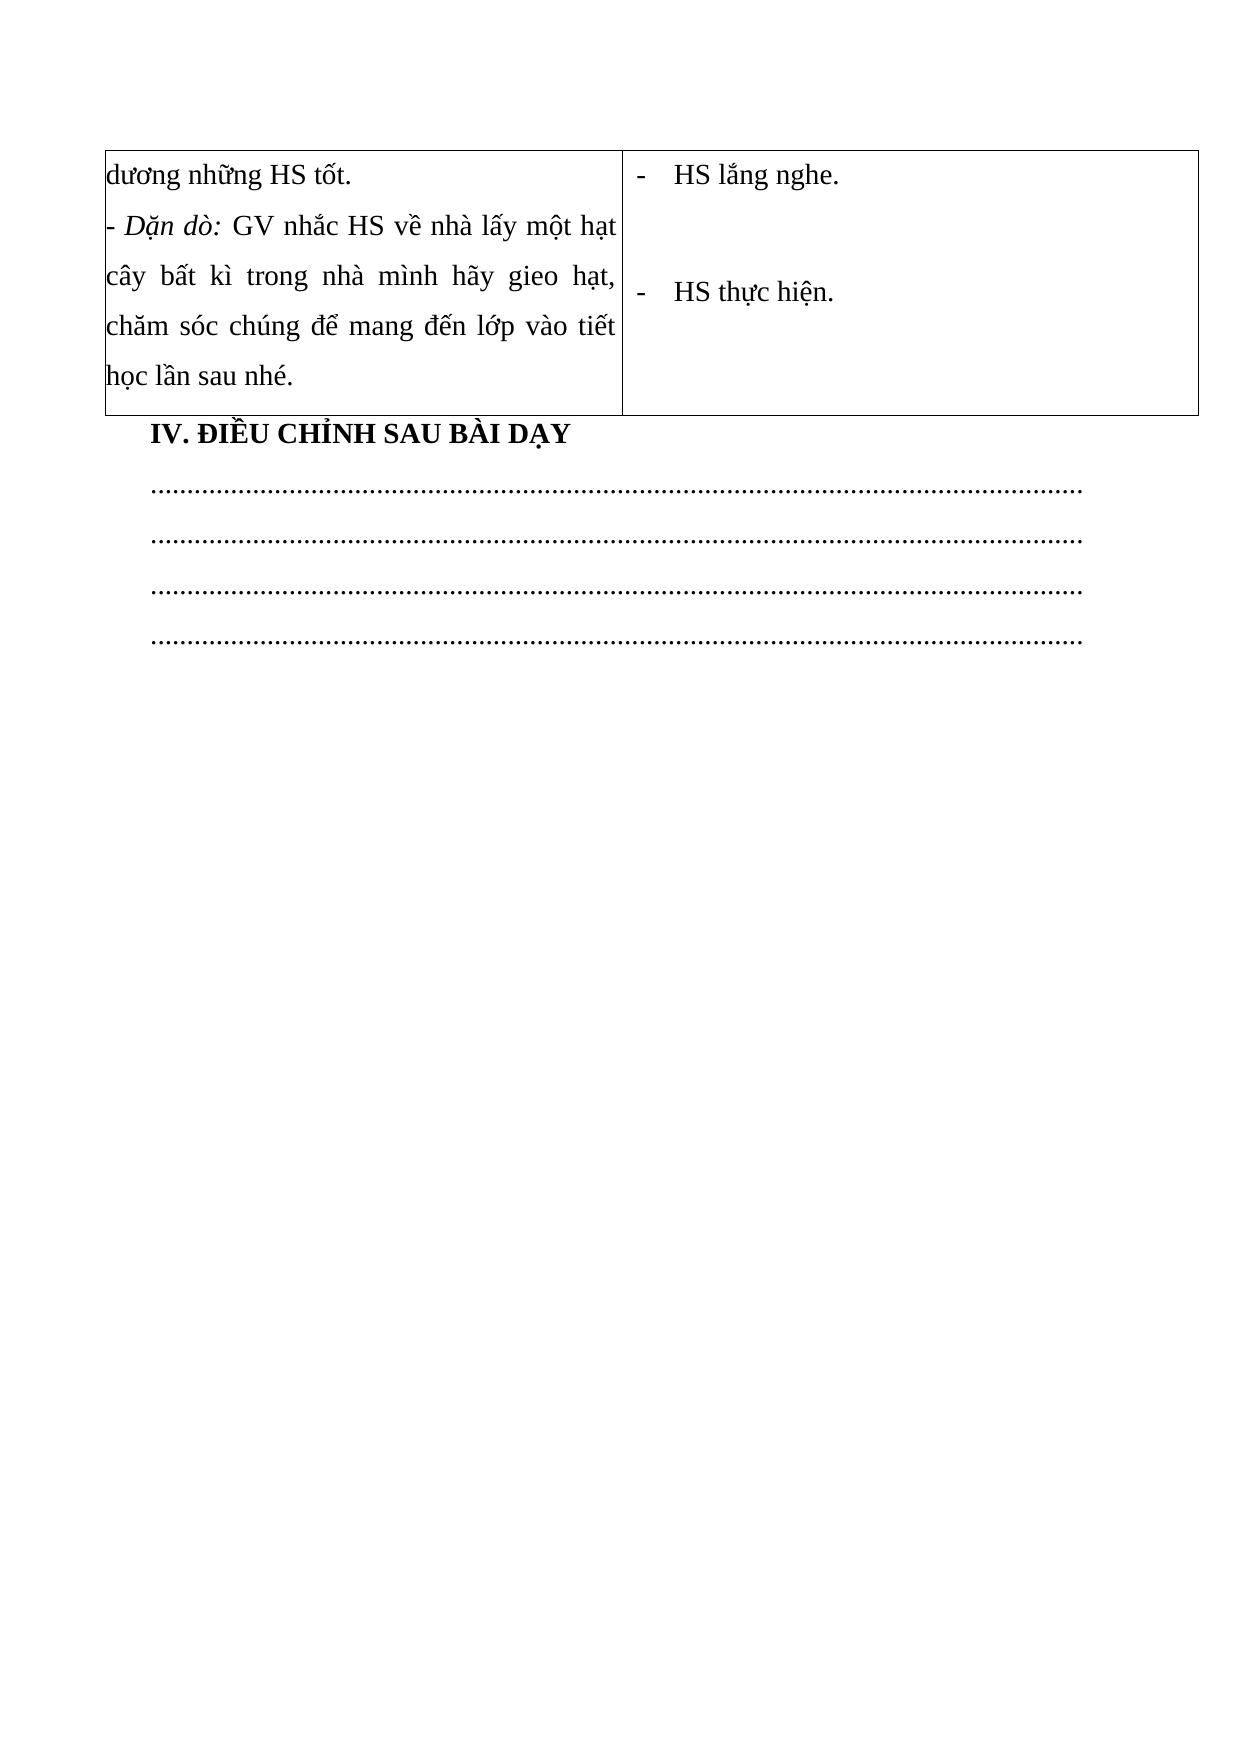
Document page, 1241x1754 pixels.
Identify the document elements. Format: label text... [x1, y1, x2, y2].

text ................................................................................................................................ [150, 466, 1090, 500]
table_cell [623, 151, 1198, 415]
text ................................................................................................................................ [150, 567, 1090, 601]
text ................................................................................................................................ [150, 617, 1090, 651]
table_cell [106, 151, 622, 415]
text IV. ĐIỀU CHỈNH SAU BÀI DẠY [150, 416, 1090, 449]
text ................................................................................................................................ [150, 517, 1090, 550]
